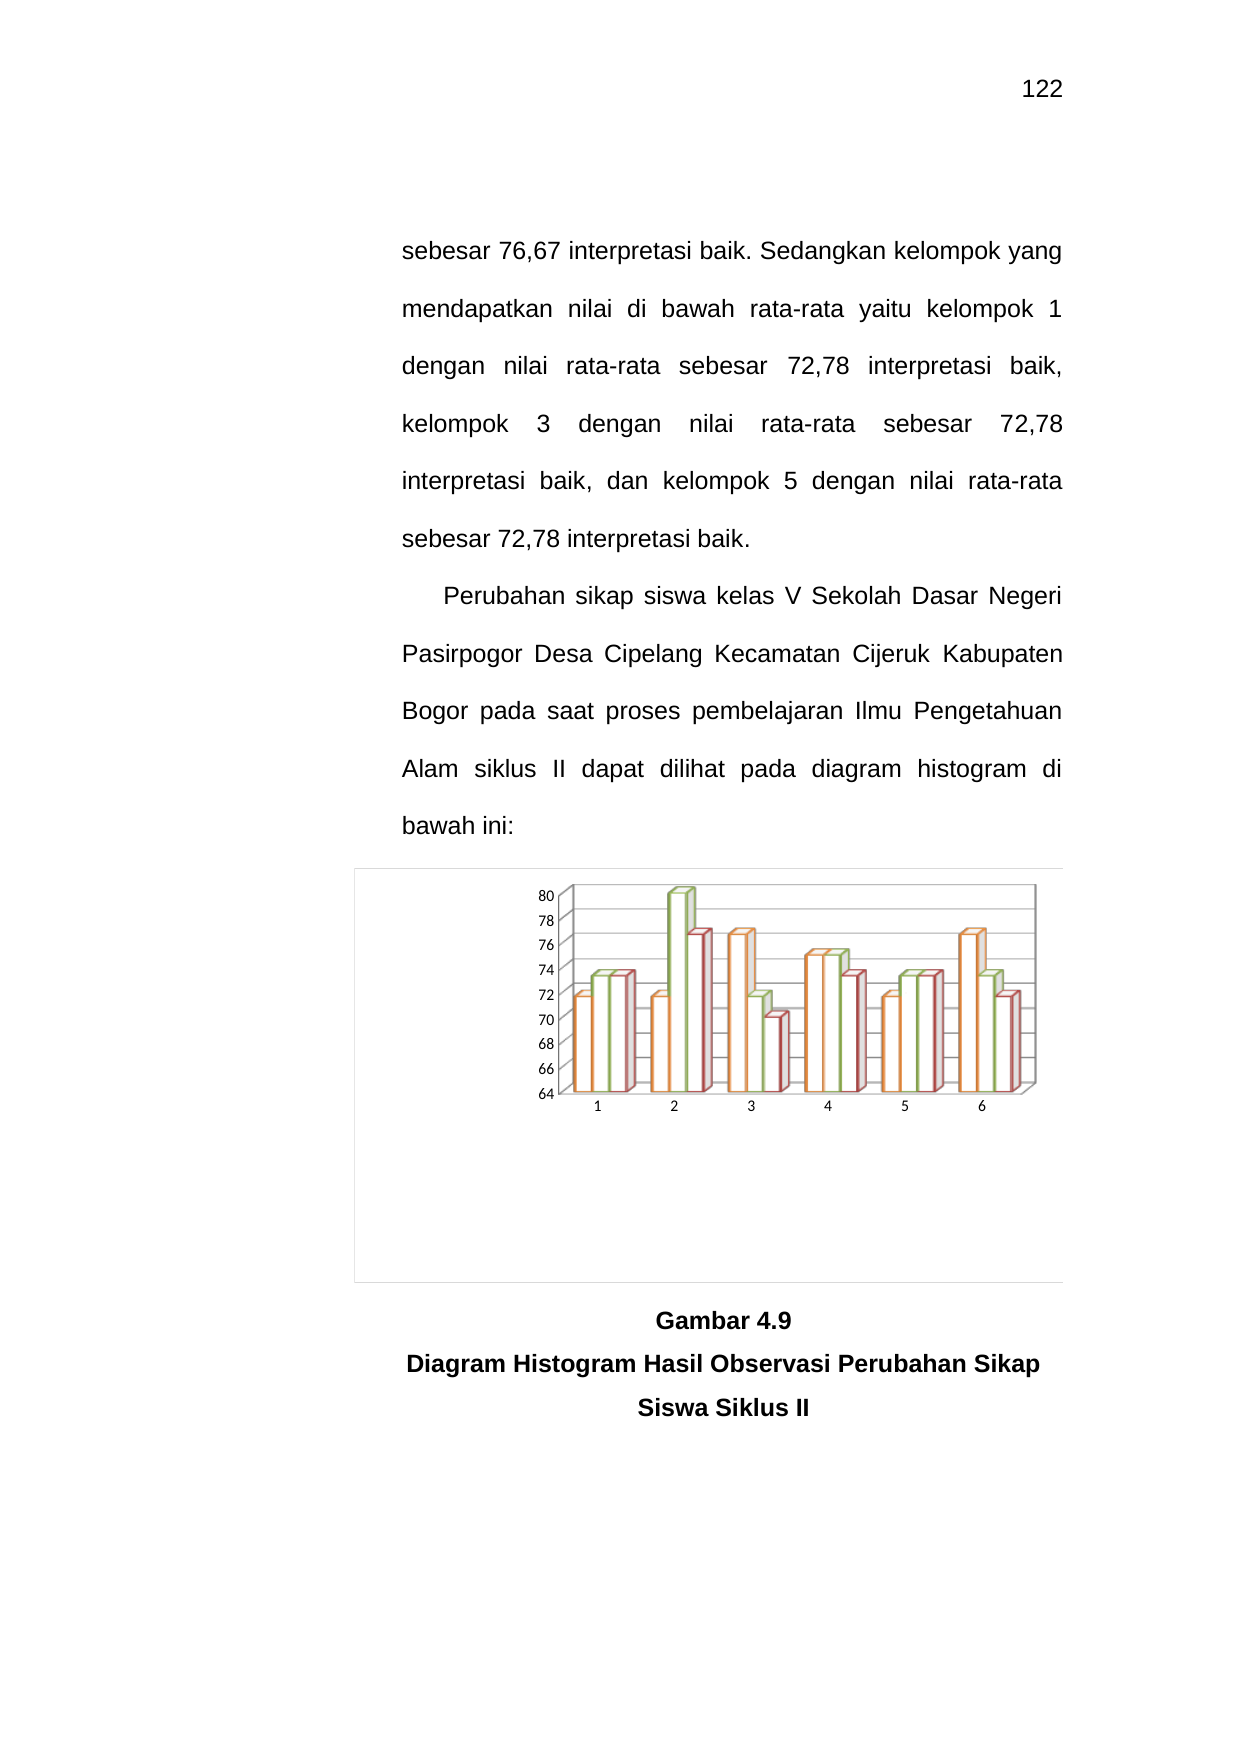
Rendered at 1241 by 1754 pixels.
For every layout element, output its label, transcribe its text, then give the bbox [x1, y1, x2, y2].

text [402, 236, 1063, 552]
text Gambar 4.9 [384, 1306, 1063, 1335]
text Diagram Histogram Hasil Observasi Perubahan Sikap Siswa Siklus II [384, 1349, 1063, 1421]
text Perubahan sikap siswa kelas V Sekolah Dasar Negeri Pasirpogor Desa Cipelang Kecamatan Cijeruk Kabupaten Bogor pada saat proses pembelajaran Ilmu Pengetahuan Alam siklus II dapat dilihat pada diagram histogram di bawah ini: [402, 581, 1063, 840]
